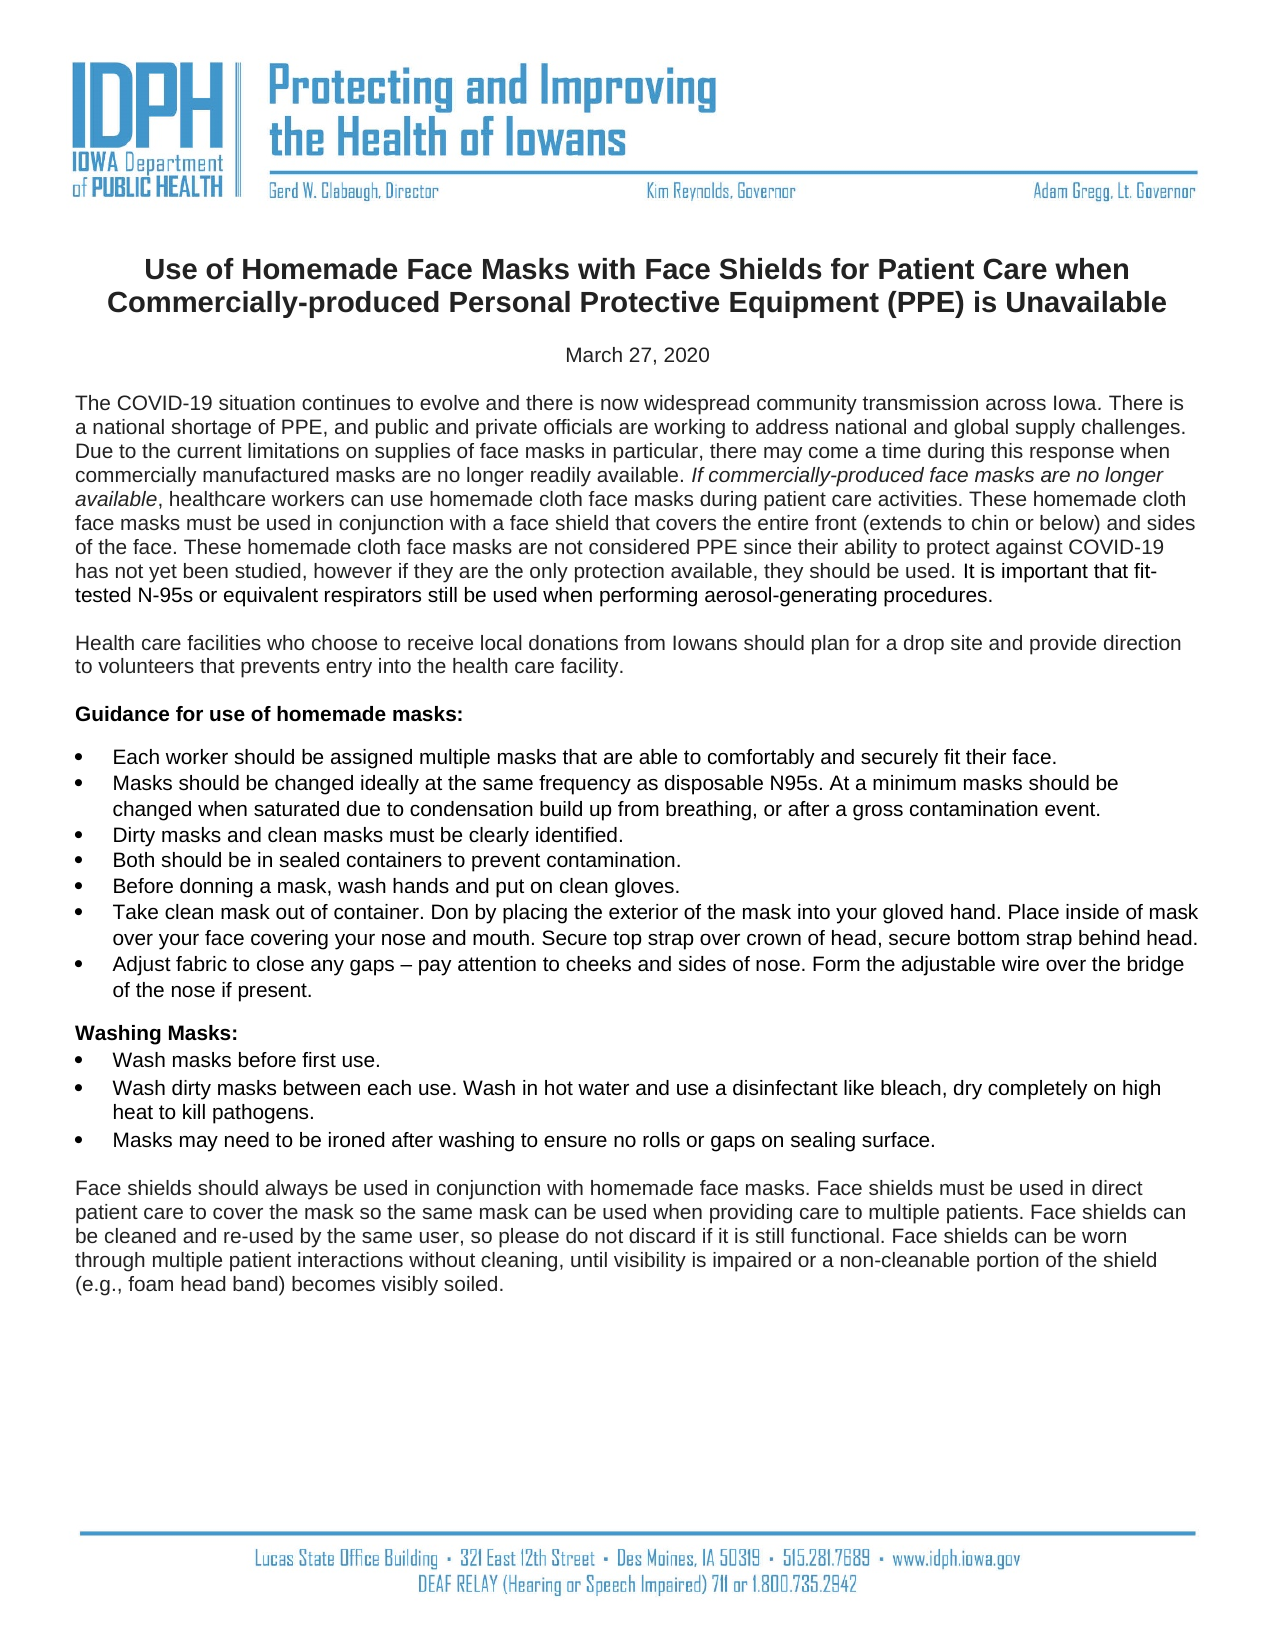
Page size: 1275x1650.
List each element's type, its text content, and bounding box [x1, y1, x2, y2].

list Wash dirty masks between each use. Wash in hot water and use a disinfectant like bleach, dry completely on high heat to kill pathogens. [75, 1076, 1200, 1124]
text Guidance for use of homemade masks: [75, 702, 1200, 726]
list Both should be in sealed containers to prevent contamination. [75, 848, 1200, 872]
text Washing Masks: [75, 1020, 1200, 1044]
list Each worker should be assigned multiple masks that are able to comfortably and securely fit their face. [75, 745, 1200, 769]
list Masks may need to be ironed after washing to ensure no rolls or gaps on sealing surface. [75, 1128, 1200, 1152]
text Health care facilities who choose to receive local donations from Iowans should plan for a drop site and provide direction to volunteers that prevents entry into the health care facility. [75, 630, 1200, 678]
picture [28, 1515, 1247, 1650]
list Adjust fabric to close any gaps – pay attention to cheeks and sides of nose. Form the adjustable wire over the bridge of the nose if present. [75, 952, 1200, 1002]
text Face shields should always be used in conjunction with homemade face masks. Face shields must be used in direct patient care to cover the mask so the same mask can be used when providing care to multiple patients. Face shields can be cleaned and re-used by the same user, so please do not discard if it is still functional. Face shields can be worn through multiple patient interactions without cleaning, until visibility is impaired or a non-cleanable portion of the shield (e.g., foam head band) becomes visibly soiled. [75, 1176, 1200, 1296]
text March 27, 2020 [75, 343, 1200, 367]
list Wash masks before first use. [75, 1048, 1200, 1072]
text Use of Homemade Face Masks with Face Shields for Patient Care when Commercially-produced Personal Protective Equipment (PPE) is Unavailable [75, 252, 1200, 319]
list Masks should be changed ideally at the same frequency as disposable N95s. At a minimum masks should be changed when saturated due to condensation build up from breathing, or after a gross contamination event. [75, 771, 1200, 821]
list Before donning a mask, wash hands and put on clean gloves. [75, 874, 1200, 898]
picture [24, 42, 1251, 223]
text The COVID-19 situation continues to evolve and there is now widespread community transmission across Iowa. There is a national shortage of PPE, and public and private officials are working to address national and global supply challenges. Due to the current limitations on supplies of face masks in particular, there may come a time during this response when commercially manufactured masks are no longer readily available. If commercially-produced face masks are no longer available, healthcare workers can use homemade cloth face masks during patient care activities. These homemade cloth face masks must be used in conjunction with a face shield that covers the entire front (extends to chin or below) and sides of the face. These homemade cloth face masks are not considered PPE since their ability to protect against COVID-19 has not yet been studied, however if they are the only protection available, they should be used. It is important that fit-tested N-95s or equivalent respirators still be used when performing aerosol-generating procedures. [75, 391, 1200, 606]
list Dirty masks and clean masks must be clearly identified. [75, 822, 1200, 846]
list Take clean mask out of container. Don by placing the exterior of the mask into your gloved hand. Place inside of mask over your face covering your nose and mouth. Secure top strap over crown of head, secure bottom strap behind head. [75, 900, 1200, 950]
